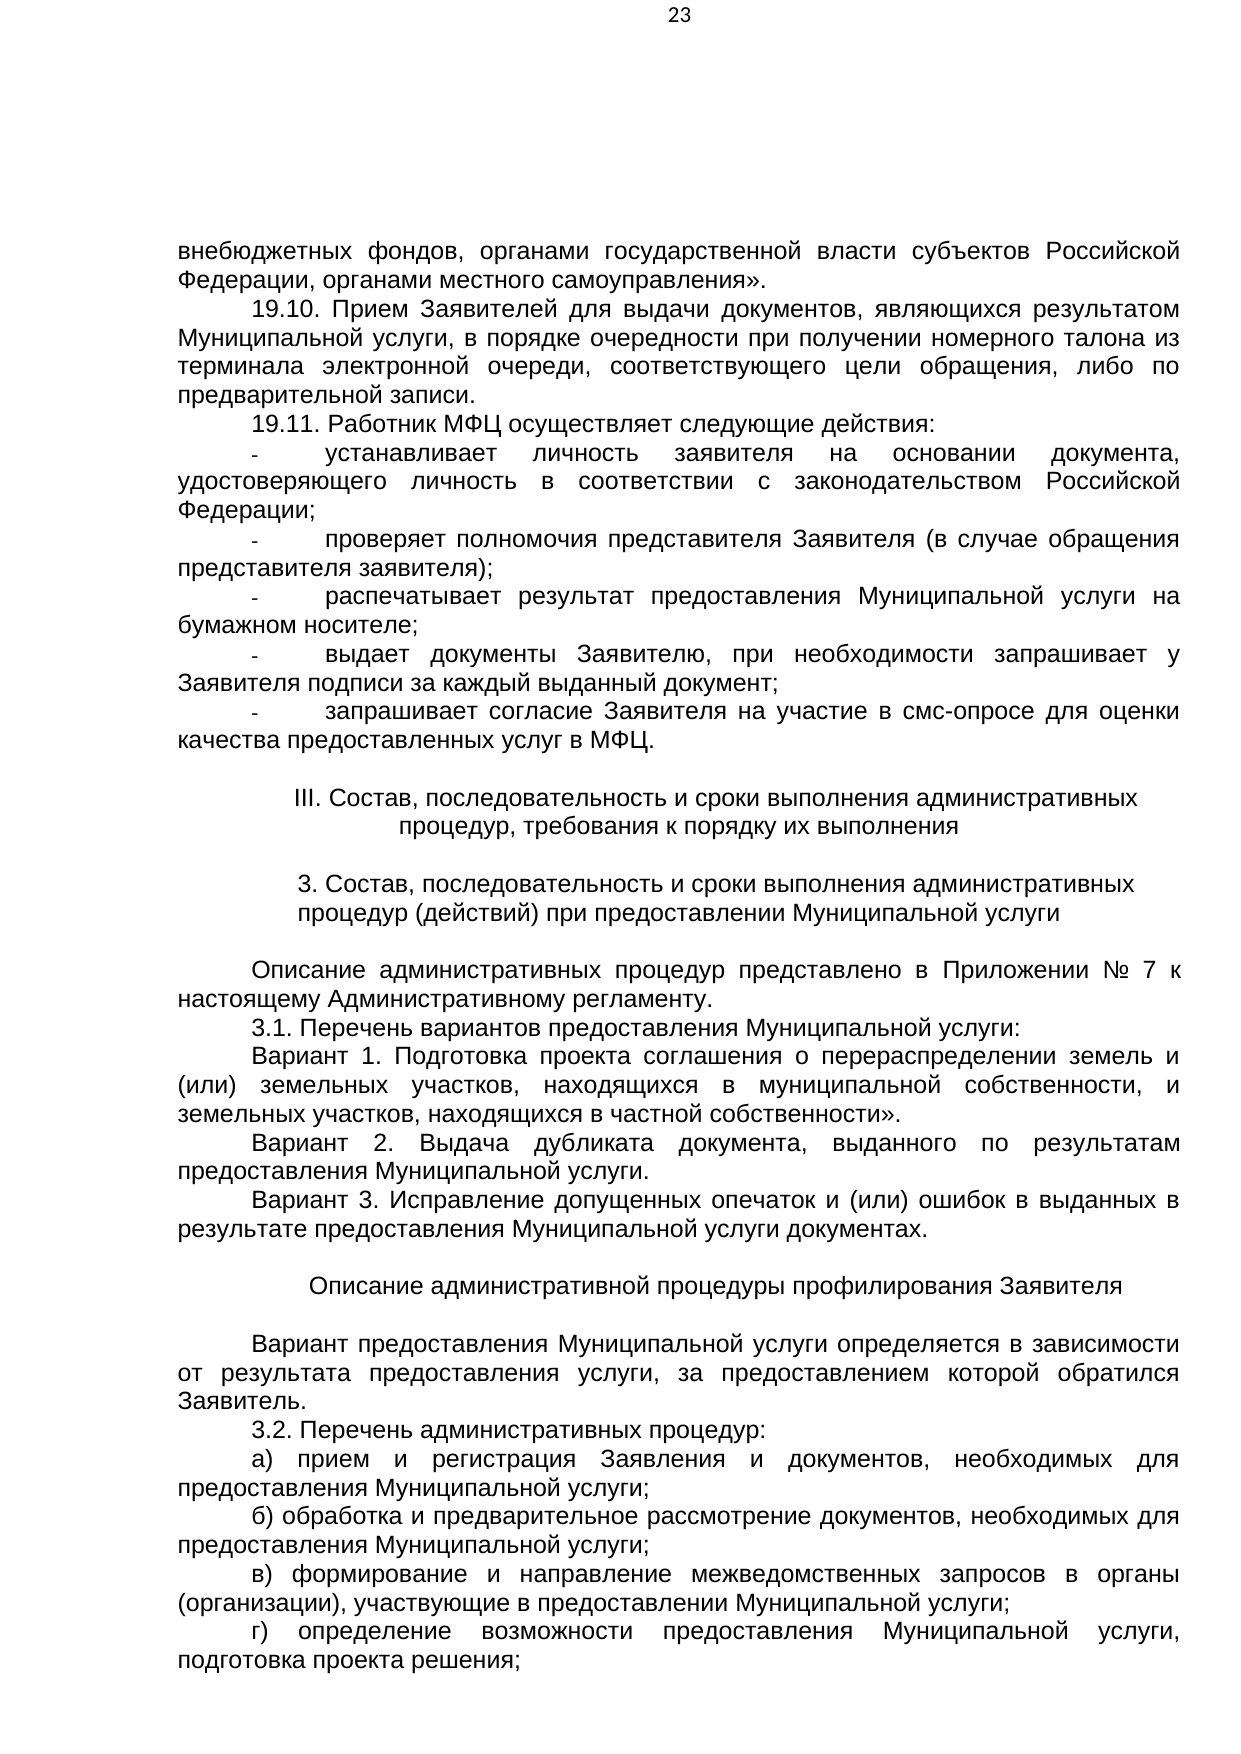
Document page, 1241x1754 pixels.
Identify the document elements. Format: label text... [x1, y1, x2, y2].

text Описание административной процедуры профилирования Заявителя [177, 1271, 1181, 1300]
text 3. Состав, последовательность и сроки выполнения административных процедур (действий) при предоставлении Муниципальной услуги [177, 869, 1181, 926]
text Описание административных процедур представлено в Приложении № 7 к настоящему Административному регламенту. [177, 955, 1181, 1012]
text 19.11. Работник МФЦ осуществляет следующие действия: [177, 409, 1181, 437]
text б) обработка и предварительное рассмотрение документов, необходимых для предоставления Муниципальной услуги; [177, 1501, 1181, 1559]
text Вариант 3. Исправление допущенных опечаток и (или) ошибок в выданных в результате предоставления Муниципальной услуги документах. [177, 1185, 1181, 1242]
list запрашивает согласие Заявителя на участие в смс-опросе для оценки качества предоставленных услуг в МФЦ. [177, 696, 1181, 754]
text Вариант 1. Подготовка проекта соглашения о перераспределении земель и (или) земельных участков, находящихся в муниципальной собственности, и земельных участков, находящихся в частной собственности». [177, 1041, 1181, 1127]
text в) формирование и направление межведомственных запросов в органы (организации), участвующие в предоставлении Муниципальной услуги; [177, 1559, 1181, 1616]
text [177, 236, 1181, 294]
text 3.2. Перечень административных процедур: [177, 1415, 1181, 1444]
list распечатывает результат предоставления Муниципальной услуги на бумажном носителе; [177, 581, 1181, 639]
list Вариант 2. Выдача дубликата документа, выданного по результатам предоставления Муниципальной услуги. [177, 1127, 1181, 1185]
text г) определение возможности предоставления Муниципальной услуги, подготовка проекта решения; [177, 1616, 1181, 1674]
text Вариант предоставления Муниципальной услуги определяется в зависимости от результата предоставления услуги, за предоставлением которой обратился Заявитель. [177, 1329, 1181, 1415]
list устанавливает личность заявителя на основании документа, удостоверяющего личность в соответствии с законодательством Российской Федерации; [177, 437, 1181, 524]
list проверяет полномочия представителя Заявителя (в случае обращения представителя заявителя); [177, 524, 1181, 581]
list выдает документы Заявителю, при необходимости запрашивает у Заявителя подписи за каждый выданный документ; [177, 639, 1181, 696]
text III. Состав, последовательность и сроки выполнения административных процедур, требования к порядку их выполнения [177, 782, 1181, 840]
text а) прием и регистрация Заявления и документов, необходимых для предоставления Муниципальной услуги; [177, 1444, 1181, 1501]
text 19.10. Прием Заявителей для выдачи документов, являющихся результатом Муниципальной услуги, в порядке очередности при получении номерного талона из терминала электронной очереди, соответствующего цели обращения, либо по предварительной записи. [177, 294, 1181, 409]
text 3.1. Перечень вариантов предоставления Муниципальной услуги: [177, 1012, 1181, 1041]
